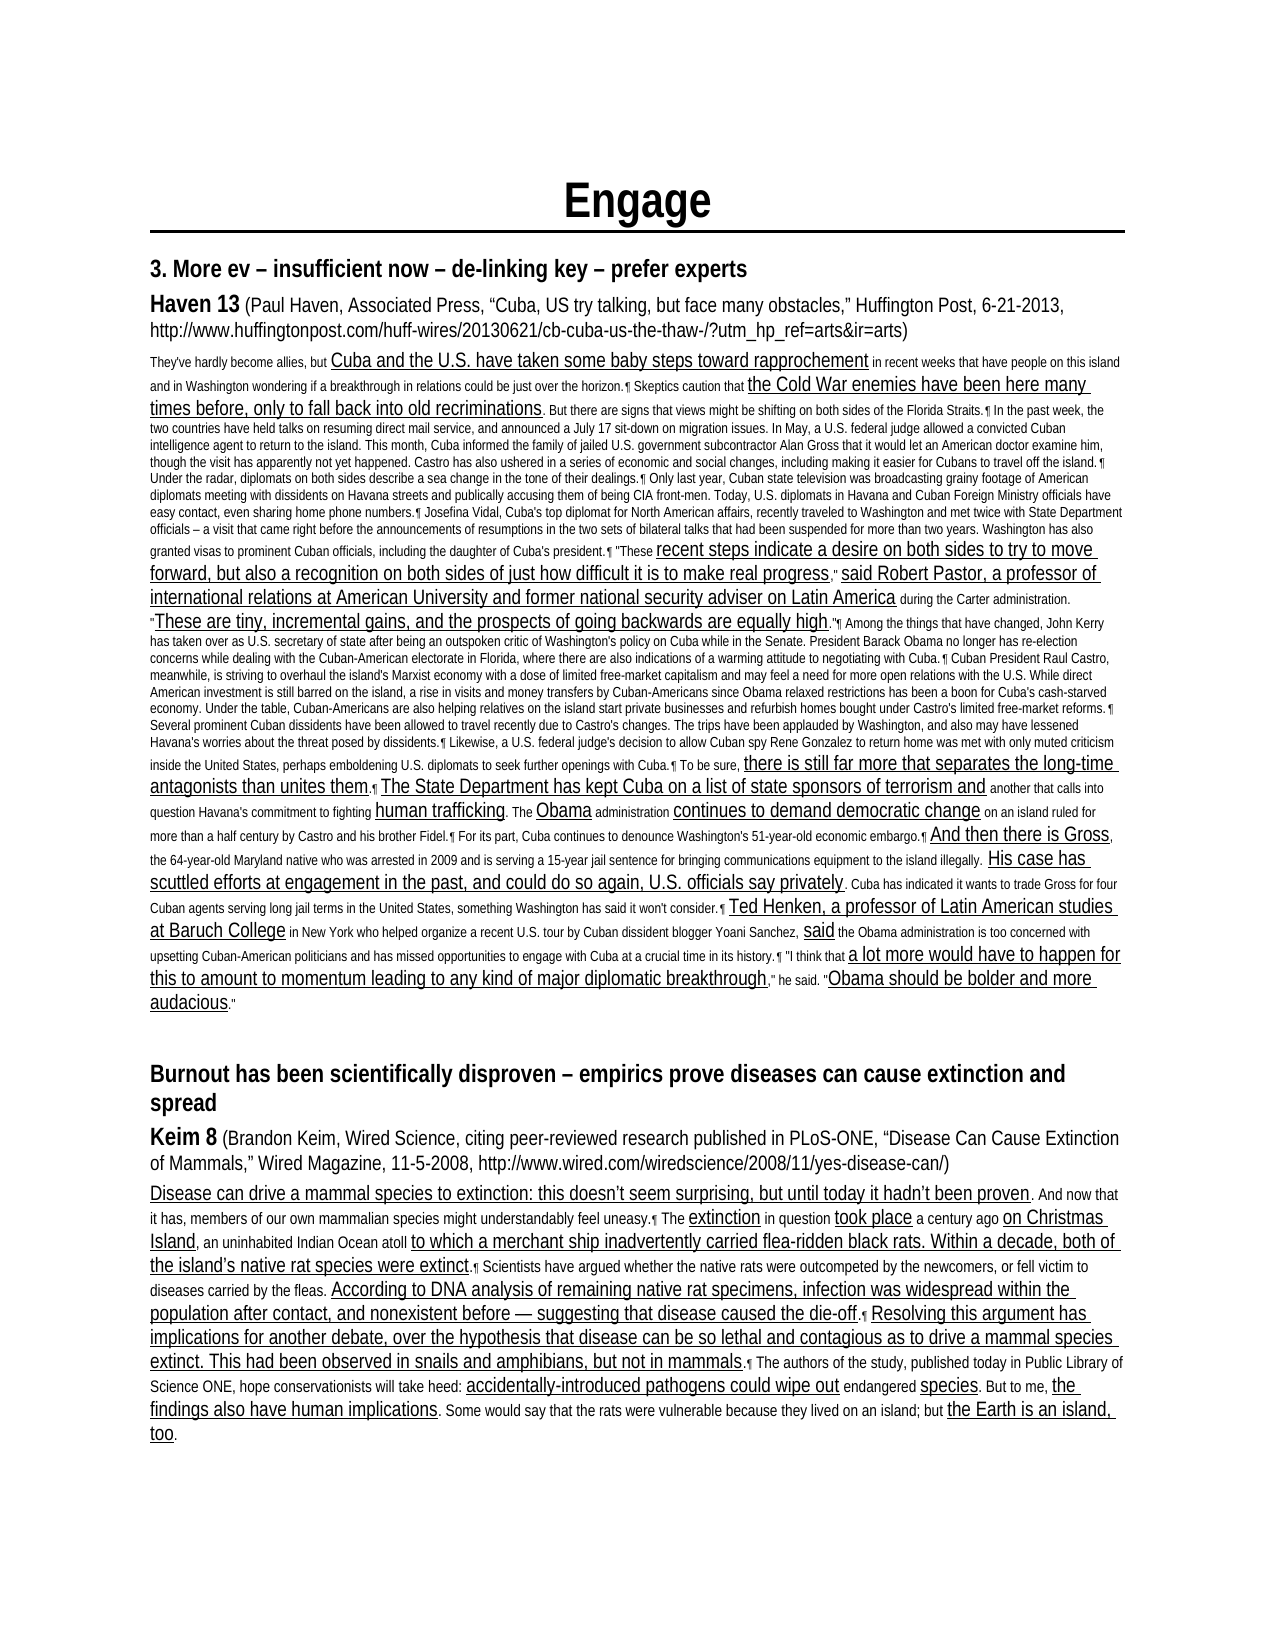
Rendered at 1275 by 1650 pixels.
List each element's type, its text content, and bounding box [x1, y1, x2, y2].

subtitle 3. More ev – insufficient now – de-linking key – prefer experts [150, 254, 1125, 283]
text Keim 8 (Brandon Keim, Wired Science, citing peer-reviewed research published in PLoS-ONE, “Disease Can Cause Extinction of Mammals,” Wired Magazine, 11-5-2008, http://www.wired.com/wiredscience/2008/11/yes-disease-can/) [150, 1122, 1125, 1175]
text Haven 13 (Paul Haven, Associated Press, “Cuba, US try talking, but face many obstacles,” Huffington Post, 6-21-2013, http://www.huffingtonpost.com/huff-wires/20130621/cb-cuba-us-the-thaw-/?utm_hp_ref=arts&ir=arts) [150, 289, 1125, 342]
text Disease can drive a mammal species to extinction: this doesn’t seem surprising, but until today it hadn’t been proven. And now that it has, members of our own mammalian species might understandably feel uneasy.¶ The extinction in question took place a century ago on Christmas Island, an uninhabited Indian Ocean atoll to which a merchant ship inadvertently carried flea-ridden black rats. Within a decade, both of the island’s native rat species were extinct.¶ Scientists have argued whether the native rats were outcompeted by the newcomers, or fell victim to diseases carried by the fleas. According to DNA analysis of remaining native rat specimens, infection was widespread within the population after contact, and nonexistent before — suggesting that disease caused the die-off.¶ Resolving this argument has implications for another debate, over the hypothesis that disease can be so lethal and contagious as to drive a mammal species extinct. This had been observed in snails and amphibians, but not in mammals.¶ The authors of the study, published today in Public Library of Science ONE, hope conservationists will take heed: accidentally-introduced pathogens could wipe out endangered species. But to me, the findings also have human implications. Some would say that the rats were vulnerable because they lived on an island; but the Earth is an island, too. [150, 1181, 1125, 1445]
subtitle Engage [150, 171, 1125, 230]
text They've hardly become allies, but Cuba and the U.S. have taken some baby steps toward rapprochement in recent weeks that have people on this island and in Washington wondering if a breakthrough in relations could be just over the horizon.¶ Skeptics caution that the Cold War enemies have been here many times before, only to fall back into old recriminations. But there are signs that views might be shifting on both sides of the Florida Straits.¶ In the past week, the two countries have held talks on resuming direct mail service, and announced a July 17 sit-down on migration issues. In May, a U.S. federal judge allowed a convicted Cuban intelligence agent to return to the island. This month, Cuba informed the family of jailed U.S. government subcontractor Alan Gross that it would let an American doctor examine him, though the visit has apparently not yet happened. Castro has also ushered in a series of economic and social changes, including making it easier for Cubans to travel off the island.¶ Under the radar, diplomats on both sides describe a sea change in the tone of their dealings.¶ Only last year, Cuban state television was broadcasting grainy footage of American diplomats meeting with dissidents on Havana streets and publically accusing them of being CIA front-men. Today, U.S. diplomats in Havana and Cuban Foreign Ministry officials have easy contact, even sharing home phone numbers.¶ Josefina Vidal, Cuba's top diplomat for North American affairs, recently traveled to Washington and met twice with State Department officials – a visit that came right before the announcements of resumptions in the two sets of bilateral talks that had been suspended for more than two years. Washington has also granted visas to prominent Cuban officials, including the daughter of Cuba's president.¶ "These recent steps indicate a desire on both sides to try to move forward, but also a recognition on both sides of just how difficult it is to make real progress," said Robert Pastor, a professor of international relations at American University and former national security adviser on Latin America during the Carter administration. "These are tiny, incremental gains, and the prospects of going backwards are equally high."¶ Among the things that have changed, John Kerry has taken over as U.S. secretary of state after being an outspoken critic of Washington's policy on Cuba while in the Senate. President Barack Obama no longer has re-election concerns while dealing with the Cuban-American electorate in Florida, where there are also indications of a warming attitude to negotiating with Cuba.¶ Cuban President Raul Castro, meanwhile, is striving to overhaul the island's Marxist economy with a dose of limited free-market capitalism and may feel a need for more open relations with the U.S. While direct American investment is still barred on the island, a rise in visits and money transfers by Cuban-Americans since Obama relaxed restrictions has been a boon for Cuba's cash-starved economy. Under the table, Cuban-Americans are also helping relatives on the island start private businesses and refurbish homes bought under Castro's limited free-market reforms.¶ Several prominent Cuban dissidents have been allowed to travel recently due to Castro's changes. The trips have been applauded by Washington, and also may have lessened Havana's worries about the threat posed by dissidents.¶ Likewise, a U.S. federal judge's decision to allow Cuban spy Rene Gonzalez to return home was met with only muted criticism inside the United States, perhaps emboldening U.S. diplomats to seek further openings with Cuba.¶ To be sure, there is still far more that separates the long-time antagonists than unites them.¶ The State Department has kept Cuba on a list of state sponsors of terrorism and another that calls into question Havana's commitment to fighting human trafficking. The Obama administration continues to demand democratic change on an island ruled for more than a half century by Castro and his brother Fidel.¶ For its part, Cuba continues to denounce Washington's 51-year-old economic embargo.¶ And then there is Gross, the 64-year-old Maryland native who was arrested in 2009 and is serving a 15-year jail sentence for bringing communications equipment to the island illegally. His case has scuttled efforts at engagement in the past, and could do so again, U.S. officials say privately. Cuba has indicated it wants to trade Gross for four Cuban agents serving long jail terms in the United States, something Washington has said it won't consider.¶ Ted Henken, a professor of Latin American studies at Baruch College in New York who helped organize a recent U.S. tour by Cuban dissident blogger Yoani Sanchez, said the Obama administration is too concerned with upsetting Cuban-American politicians and has missed opportunities to engage with Cuba at a crucial time in its history.¶ "I think that a lot more would have to happen for this to amount to momentum leading to any kind of major diplomatic breakthrough," he said. "Obama should be bolder and more audacious." [150, 348, 1125, 1014]
subtitle Burnout has been scientifically disproven – empirics prove diseases can cause extinction and spread [150, 1059, 1125, 1116]
